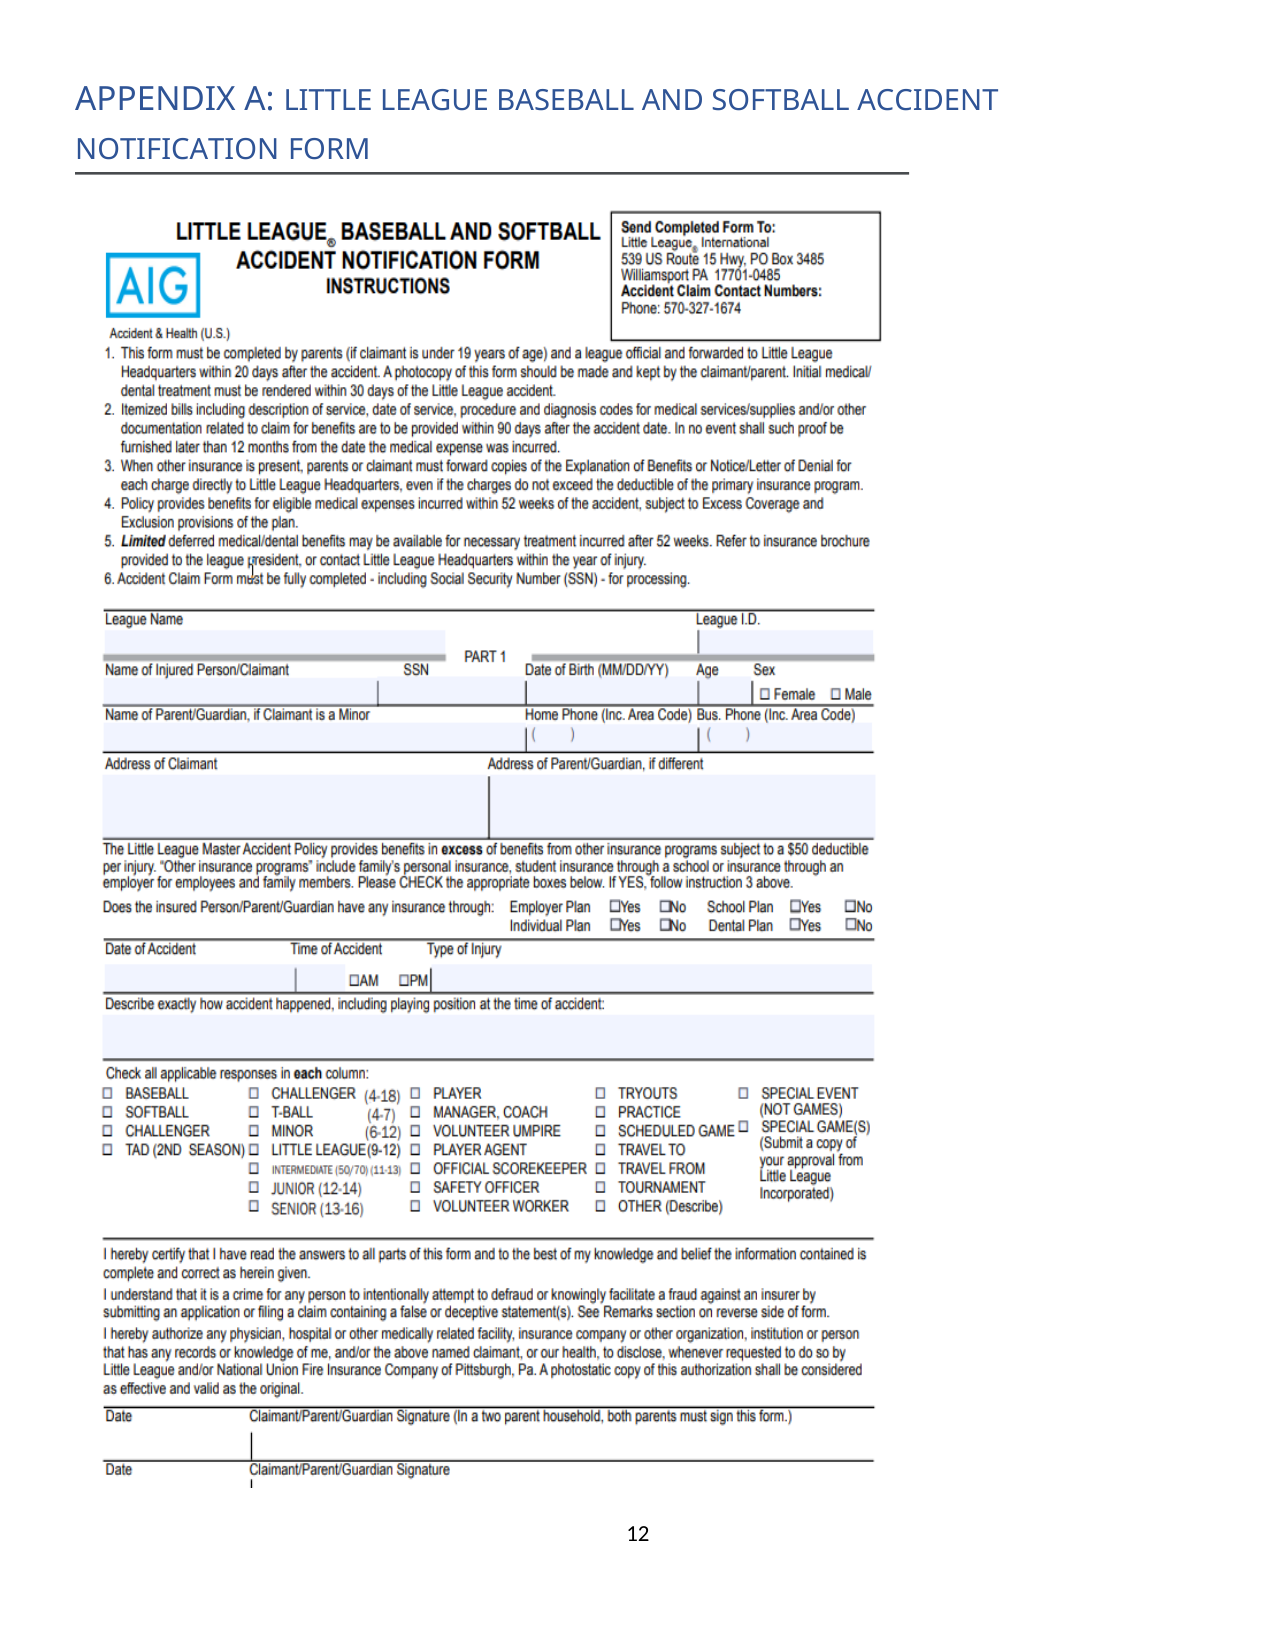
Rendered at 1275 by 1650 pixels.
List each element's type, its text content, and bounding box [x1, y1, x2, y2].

picture [75, 172, 910, 1488]
